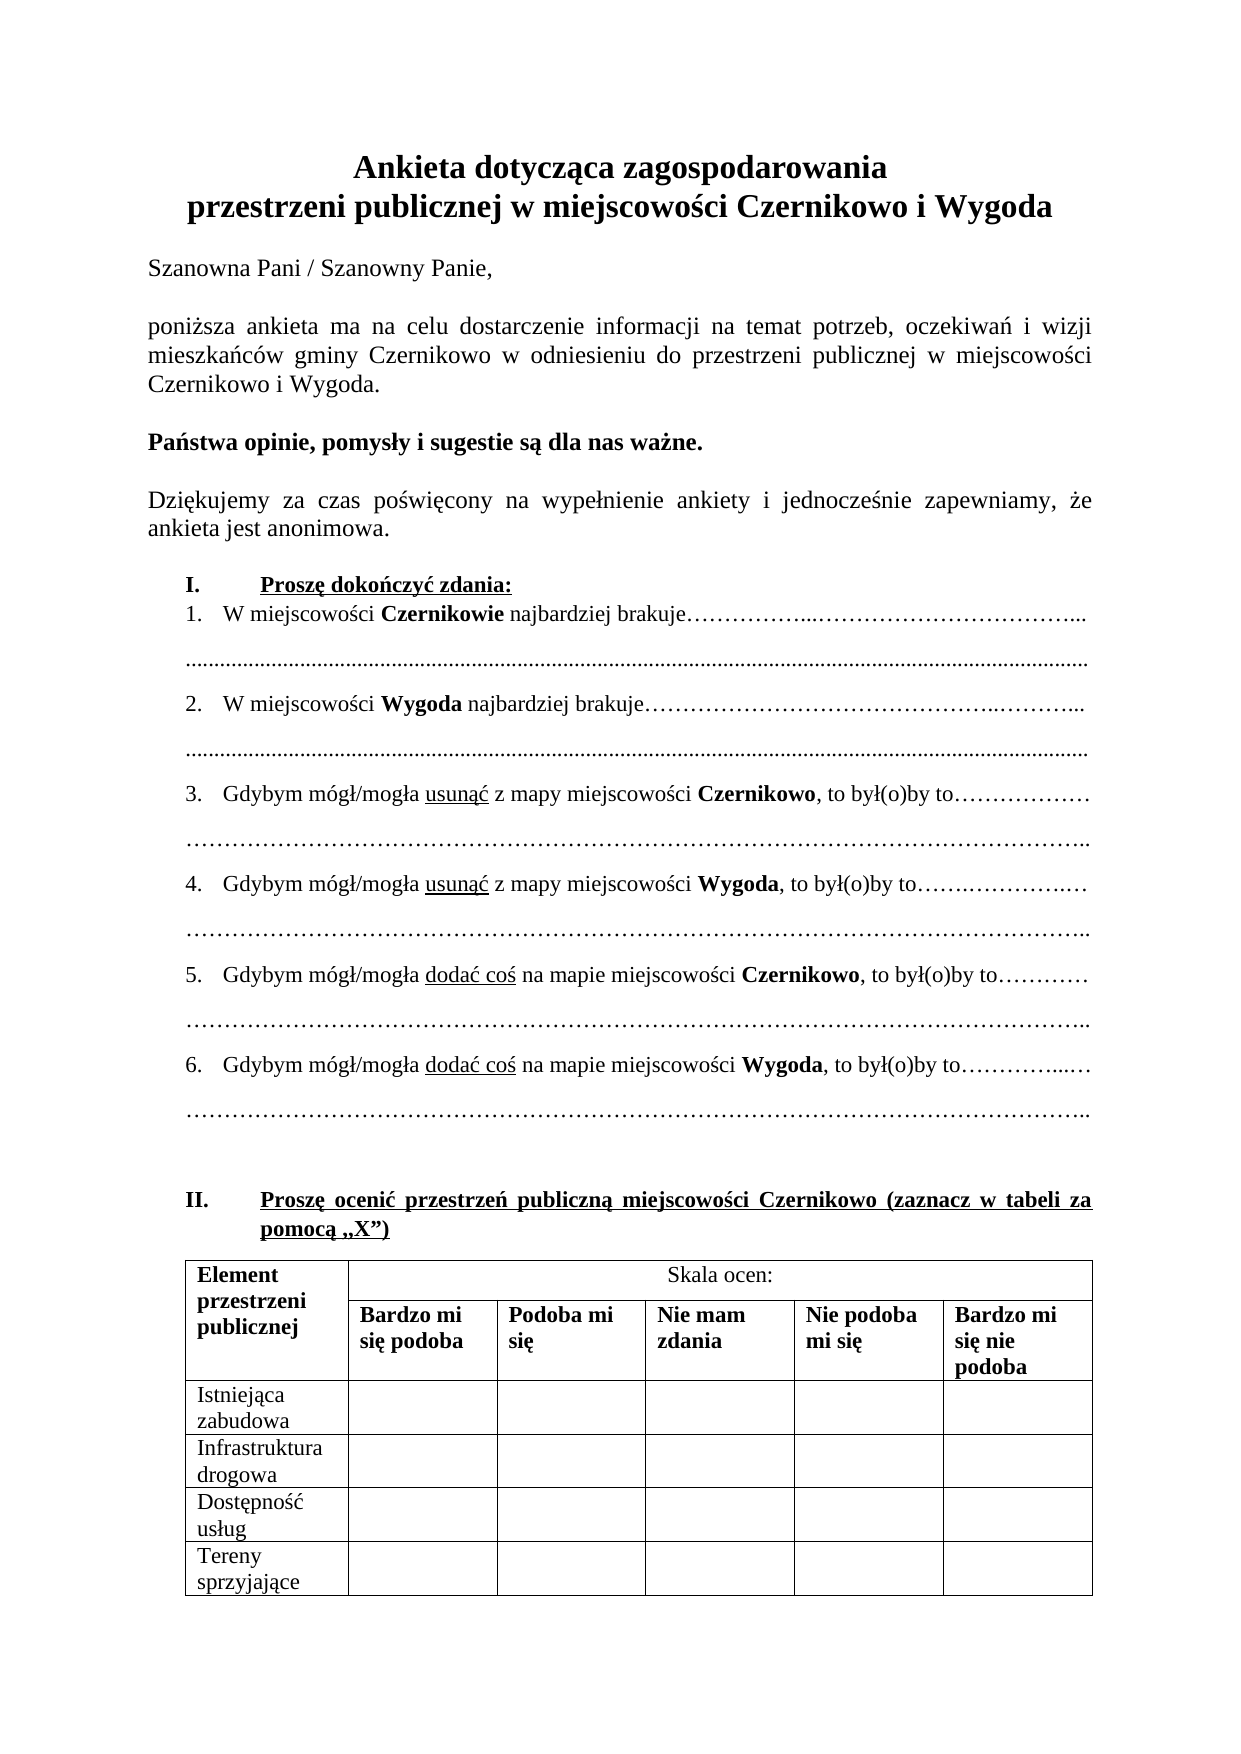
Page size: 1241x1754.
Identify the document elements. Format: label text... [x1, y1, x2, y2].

list Proszę dokończyć zdania: [185, 571, 1093, 598]
table_cell Nie podoba mi się [795, 1301, 943, 1380]
text ……………………………………………………………………………………………………….. [185, 825, 1093, 852]
list Proszę ocenić przestrzeń publiczną miejscowości Czernikowo (zaznacz w tabeli za pomocą ,,X”) [185, 1186, 1093, 1241]
text przestrzeni publicznej w miejscowości Czernikowo i Wygoda [148, 186, 1093, 224]
list Gdybym mógł/mogła usunąć z mapy miejscowości Czernikowo, to był(o)by to……………… [185, 780, 1093, 807]
text Szanowna Pani / Szanowny Panie, [148, 253, 1093, 282]
table_cell Istniejąca zabudowa [186, 1381, 348, 1433]
table_cell [944, 1435, 1092, 1487]
table_cell [944, 1542, 1092, 1595]
text Ankieta dotycząca zagospodarowania [148, 148, 1093, 186]
list W miejscowości Wygoda najbardziej brakuje………………………………………..………... [185, 690, 1093, 716]
table_cell [795, 1435, 943, 1487]
table_header Skala ocen: [349, 1261, 1092, 1299]
table_cell [498, 1488, 645, 1541]
table_cell [646, 1488, 794, 1541]
table_cell [498, 1381, 645, 1433]
table_cell Dostępność usług [186, 1488, 348, 1541]
table_cell [349, 1381, 497, 1433]
table_cell [646, 1435, 794, 1487]
table_cell Podoba mi się [498, 1301, 645, 1380]
list Gdybym mógł/mogła dodać coś na mapie miejscowości Czernikowo, to był(o)by to………… [185, 961, 1093, 987]
table_cell [795, 1488, 943, 1541]
table_cell [349, 1488, 497, 1541]
text Dziękujemy za czas poświęcony na wypełnienie ankiety i jednocześnie zapewniamy, że ankieta jest anonimowa. [148, 485, 1093, 542]
table_cell [795, 1542, 943, 1595]
text ……………………………………………………………………………………………………….. [185, 1006, 1093, 1032]
table_cell [944, 1488, 1092, 1541]
table_cell [646, 1542, 794, 1595]
text ……………………………………………………………………………………………………….. [185, 916, 1093, 942]
table_cell [349, 1435, 497, 1487]
table_cell [795, 1381, 943, 1433]
list Gdybym mógł/mogła dodać coś na mapie miejscowości Wygoda, to był(o)by to…………...… [185, 1051, 1093, 1077]
text poniższa ankieta ma na celu dostarczenie informacji na temat potrzeb, oczekiwań i wizji mieszkańców gminy Czernikowo w odniesieniu do przestrzeni publicznej w miejscowości Czernikowo i Wygoda. [148, 311, 1093, 398]
table_cell [498, 1435, 645, 1487]
table_cell Bardzo mi się nie podoba [944, 1301, 1092, 1380]
list W miejscowości Czernikowie najbardziej brakuje……………...……………………………... [185, 600, 1093, 626]
table_cell [646, 1381, 794, 1433]
table_cell Nie mam zdania [646, 1301, 794, 1380]
table_cell [944, 1381, 1092, 1433]
table_cell [498, 1542, 645, 1595]
text .............................................................................................................................................................. [185, 735, 1093, 761]
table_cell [186, 1542, 348, 1595]
list Gdybym mógł/mogła usunąć z mapy miejscowości Wygoda, to był(o)by to…….………….… [185, 870, 1093, 897]
table_cell Infrastruktura drogowa [186, 1435, 348, 1487]
table_cell [349, 1542, 497, 1595]
table_cell Bardzo mi się podoba [349, 1301, 497, 1380]
text Państwa opinie, pomysły i sugestie są dla nas ważne. [148, 427, 1093, 456]
text .............................................................................................................................................................. [185, 645, 1093, 671]
text ……………………………………………………………………………………………………….. [185, 1096, 1093, 1122]
table_header Element przestrzeni publicznej [186, 1261, 348, 1380]
